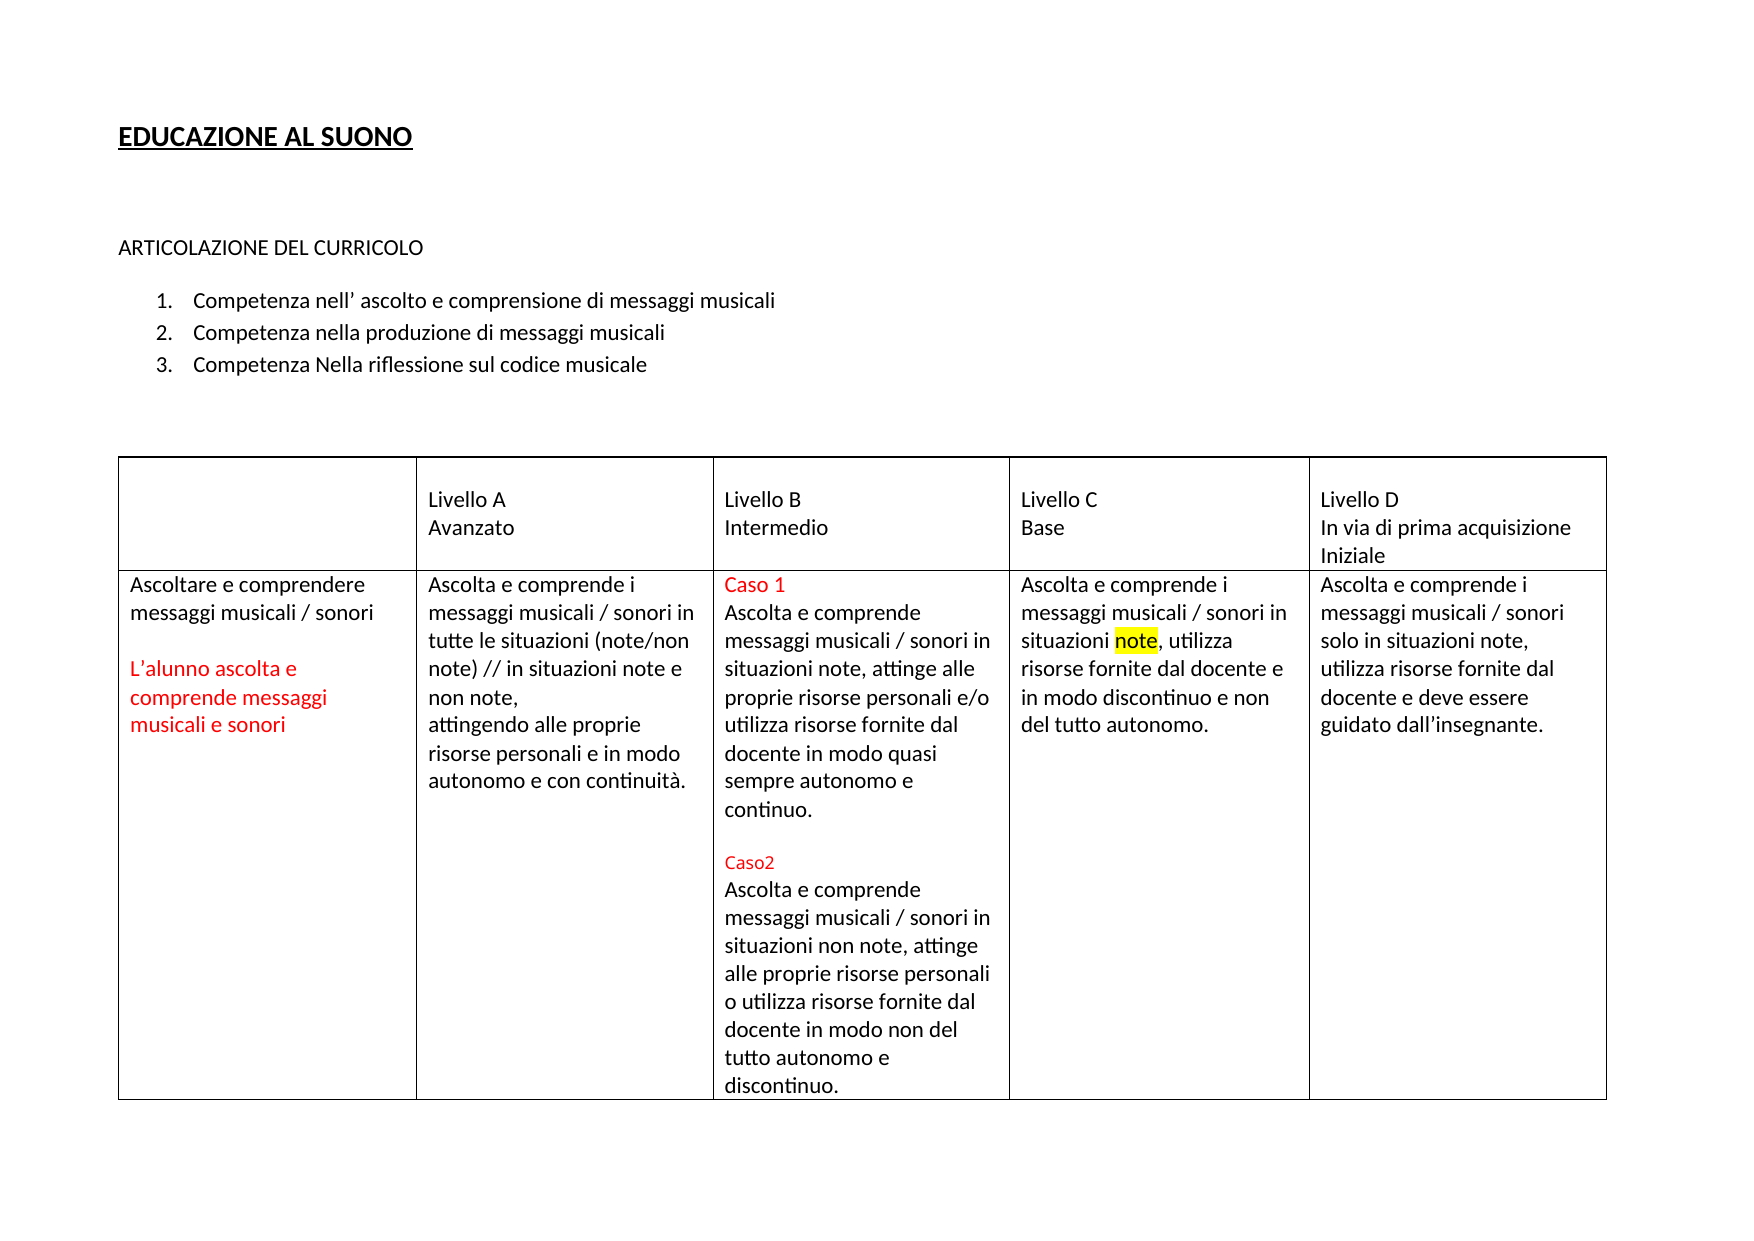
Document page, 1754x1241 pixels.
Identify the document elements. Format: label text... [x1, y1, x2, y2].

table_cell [417, 571, 713, 1099]
table_header Livello A Avanzato [417, 458, 713, 569]
list Competenza nella produzione di messaggi musicali [156, 318, 1606, 346]
list Competenza Nella riflessione sul codice musicale [156, 350, 1606, 378]
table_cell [714, 571, 1009, 1099]
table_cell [119, 571, 416, 1099]
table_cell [1010, 571, 1309, 1099]
text ARTICOLAZIONE DEL CURRICOLO [118, 233, 1606, 261]
text EDUCAZIONE AL SUONO [118, 118, 1606, 154]
table_header Livello B Intermedio [714, 458, 1009, 569]
table_header [119, 458, 416, 569]
table_header Livello D In via di prima acquisizione Iniziale [1310, 458, 1606, 569]
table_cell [1310, 571, 1606, 1099]
list Competenza nell’ ascolto e comprensione di messaggi musicali [156, 286, 1606, 314]
table_header Livello C Base [1010, 458, 1309, 569]
